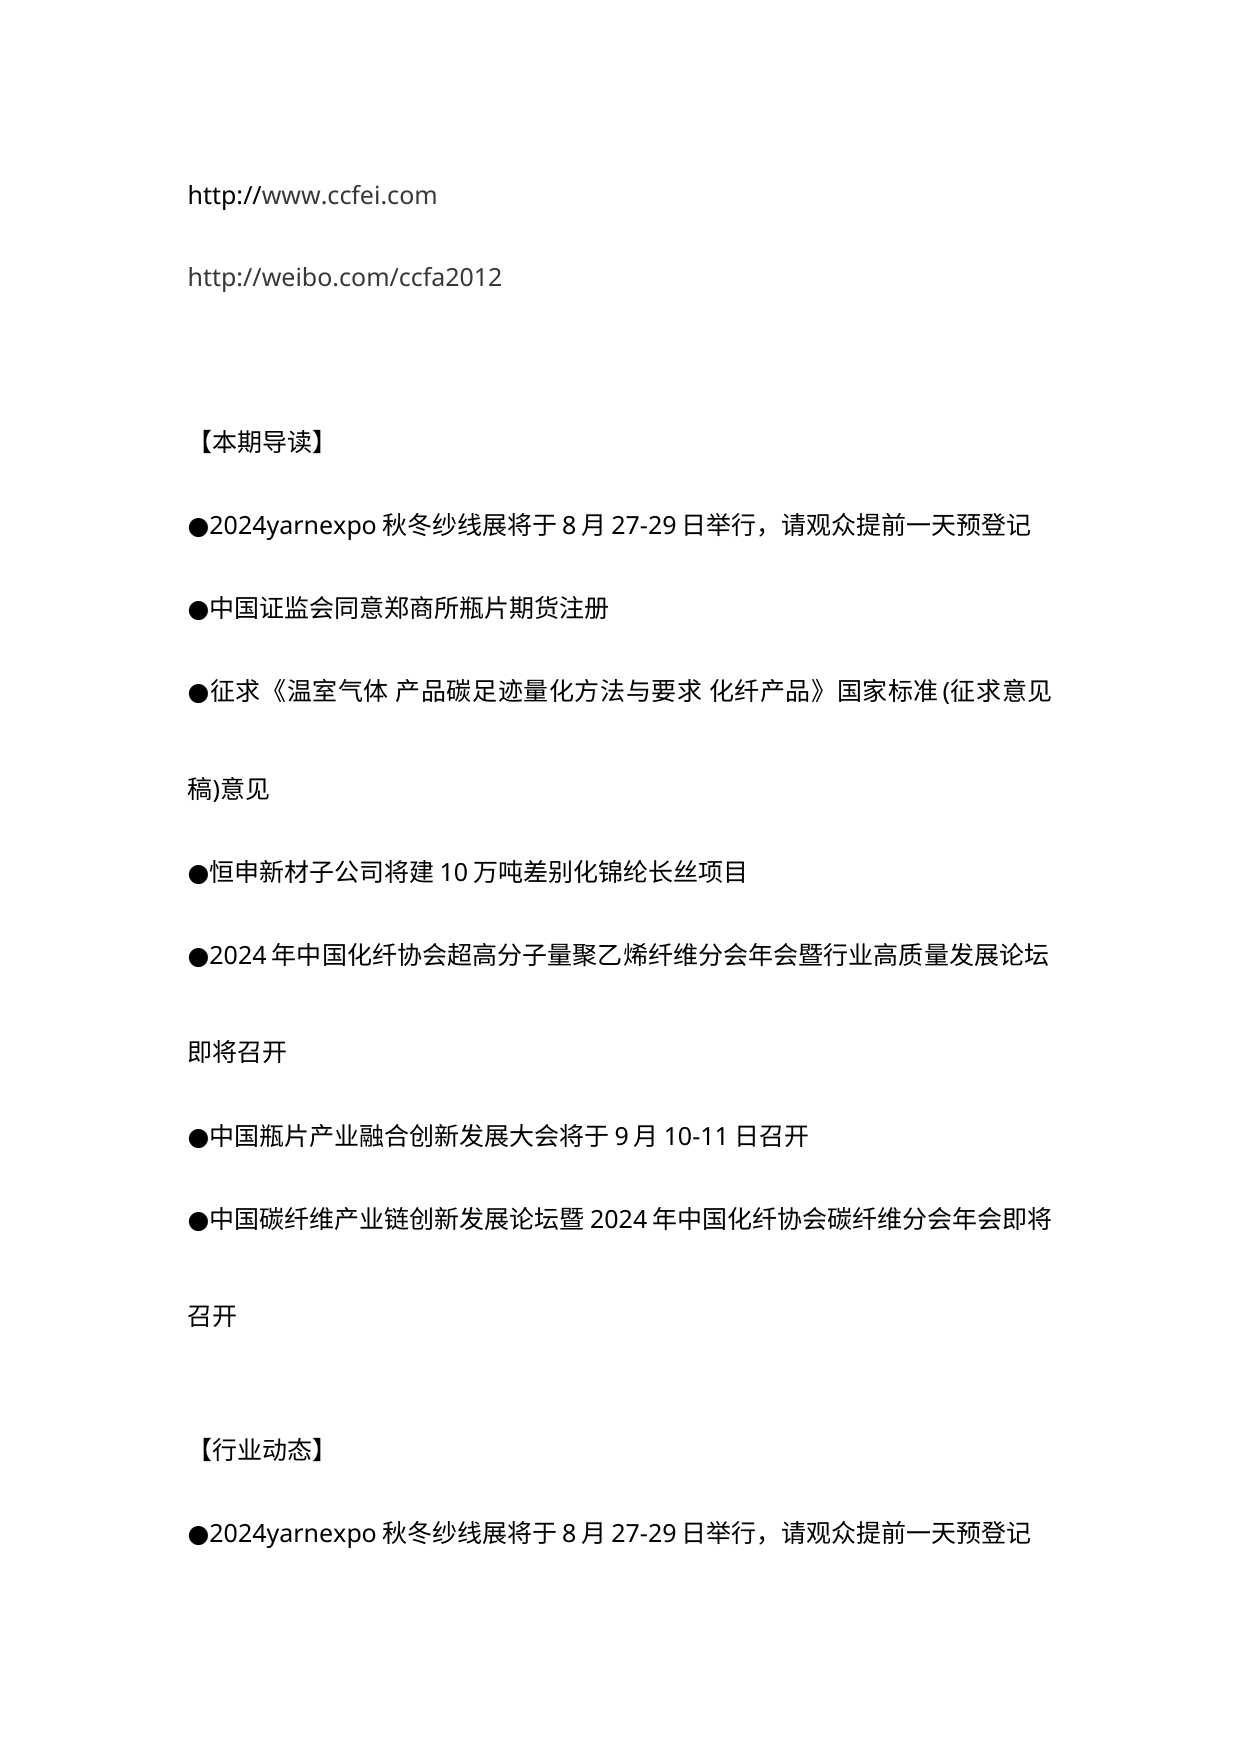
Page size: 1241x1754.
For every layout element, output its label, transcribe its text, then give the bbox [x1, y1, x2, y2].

text ●恒申新材子公司将建10万吨差别化锦纶长丝项目 [187, 838, 1053, 903]
text ●2024yarnexpo秋冬纱线展将于8月27-29日举行，请观众提前一天预登记 [187, 491, 1053, 556]
text ●中国碳纤维产业链创新发展论坛暨2024年中国化纤协会碳纤维分会年会即将召开 [187, 1185, 1053, 1347]
text ●中国证监会同意郑商所瓶片期货注册 [187, 574, 1053, 639]
text 【本期导读】 [187, 408, 1053, 473]
text http://www.ccfei.com [187, 162, 1053, 227]
text http://weibo.com/ccfa2012 [187, 244, 1053, 309]
text ●征求《温室气体 产品碳足迹量化方法与要求 化纤产品》国家标准(征求意见稿)意见 [187, 657, 1053, 820]
text ●2024年中国化纤协会超高分子量聚乙烯纤维分会年会暨行业高质量发展论坛即将召开 [187, 921, 1053, 1083]
text ●2024yarnexpo秋冬纱线展将于8月27-29日举行，请观众提前一天预登记 [187, 1499, 1053, 1564]
text 【行业动态】 [187, 1416, 1053, 1481]
text ●中国瓶片产业融合创新发展大会将于9月10-11日召开 [187, 1102, 1053, 1167]
